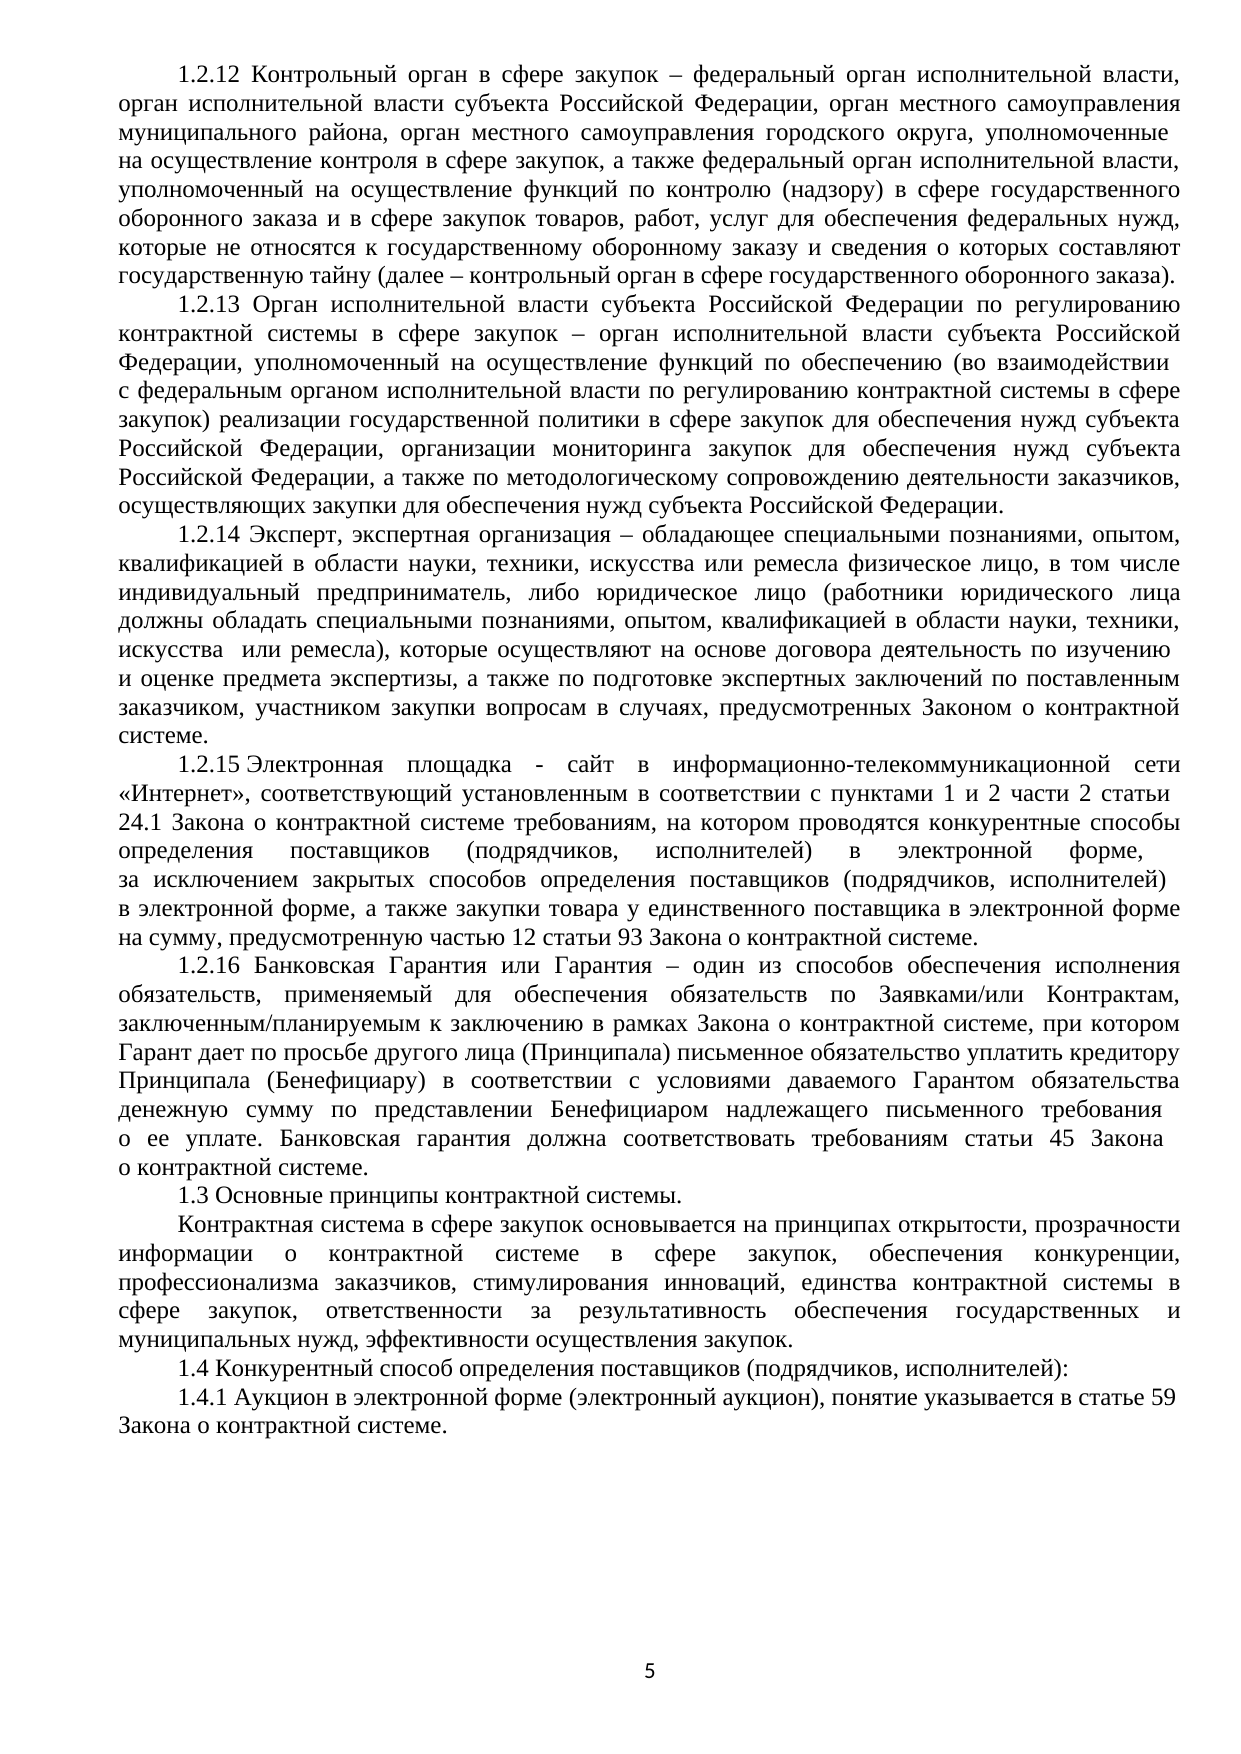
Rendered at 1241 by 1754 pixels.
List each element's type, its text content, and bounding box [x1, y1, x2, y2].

text 1.2.16 Банковская Гарантия или Гарантия – один из способов обеспечения исполнения обязательств, применяемый для обеспечения обязательств по Заявками/или Контрактам, заключенным/планируемым к заключению в рамках Закона о контрактной системе, при котором Гарант дает по просьбе другого лица (Принципала) письменное обязательство уплатить кредитору Принципала (Бенефициару) в соответствии с условиями даваемого Гарантом обязательства денежную сумму по представлении Бенефициаром надлежащего письменного требования о ее уплате. Банковская гарантия должна соответствовать требованиям статьи 45 Закона о контрактной системе. [118, 950, 1181, 1180]
text 1.2.15 Электронная площадка - сайт в информационно-телекоммуникационной сети «Интернет», соответствующий установленным в соответствии с пунктами 1 и 2 части 2 статьи 24.1 Закона о контрактной системе требованиям, на котором проводятся конкурентные способы определения поставщиков (подрядчиков, исполнителей) в электронной форме, за исключением закрытых способов определения поставщиков (подрядчиков, исполнителей) в электронной форме, а также закупки товара у единственного поставщика в электронной форме на сумму, предусмотренную частью 12 статьи 93 Закона о контрактной системе. [118, 749, 1181, 950]
text 1.2.12 Контрольный орган в сфере закупок – федеральный орган исполнительной власти, орган исполнительной власти субъекта Российской Федерации, орган местного самоуправления муниципального района, орган местного самоуправления городского округа, уполномоченные на осуществление контроля в сфере закупок, а также федеральный орган исполнительной власти, уполномоченный на осуществление функций по контролю (надзору) в сфере государственного оборонного заказа и в сфере закупок товаров, работ, услуг для обеспечения федеральных нужд, которые не относятся к государственному оборонному заказу и сведения о которых составляют государственную тайну (далее – контрольный орган в сфере государственного оборонного заказа). [118, 59, 1181, 289]
text 1.4 Конкурентный способ определения поставщиков (подрядчиков, исполнителей): [118, 1353, 1181, 1382]
text Контрактная система в сфере закупок основывается на принципах открытости, прозрачности информации о контрактной системе в сфере закупок, обеспечения конкуренции, профессионализма заказчиков, стимулирования инноваций, единства контрактной системы в сфере закупок, ответственности за результативность обеспечения государственных и муниципальных нужд, эффективности осуществления закупок. [118, 1209, 1181, 1353]
text 1.3 Основные принципы контрактной системы. [118, 1180, 1181, 1209]
text 1.2.14 Эксперт, экспертная организация – обладающее специальными познаниями, опытом, квалификацией в области науки, техники, искусства или ремесла физическое лицо, в том числе индивидуальный предприниматель, либо юридическое лицо (работники юридического лица должны обладать специальными познаниями, опытом, квалификацией в области науки, техники, искусства или ремесла), которые осуществляют на основе договора деятельность по изучению и оценке предмета экспертизы, а также по подготовке экспертных заключений по поставленным заказчиком, участником закупки вопросам в случаях, предусмотренных Законом о контрактной системе. [118, 519, 1181, 749]
text 1.4.1 Аукцион в электронной форме (электронный аукцион), понятие указывается в статье 59 Закона о контрактной системе. [118, 1382, 1181, 1439]
text 1.2.13 Орган исполнительной власти субъекта Российской Федерации по регулированию контрактной системы в сфере закупок – орган исполнительной власти субъекта Российской Федерации, уполномоченный на осуществление функций по обеспечению (во взаимодействии с федеральным органом исполнительной власти по регулированию контрактной системы в сфере закупок) реализации государственной политики в сфере закупок для обеспечения нужд субъекта Российской Федерации, организации мониторинга закупок для обеспечения нужд субъекта Российской Федерации, а также по методологическому сопровождению деятельности заказчиков, осуществляющих закупки для обеспечения нужд субъекта Российской Федерации. [118, 289, 1181, 519]
